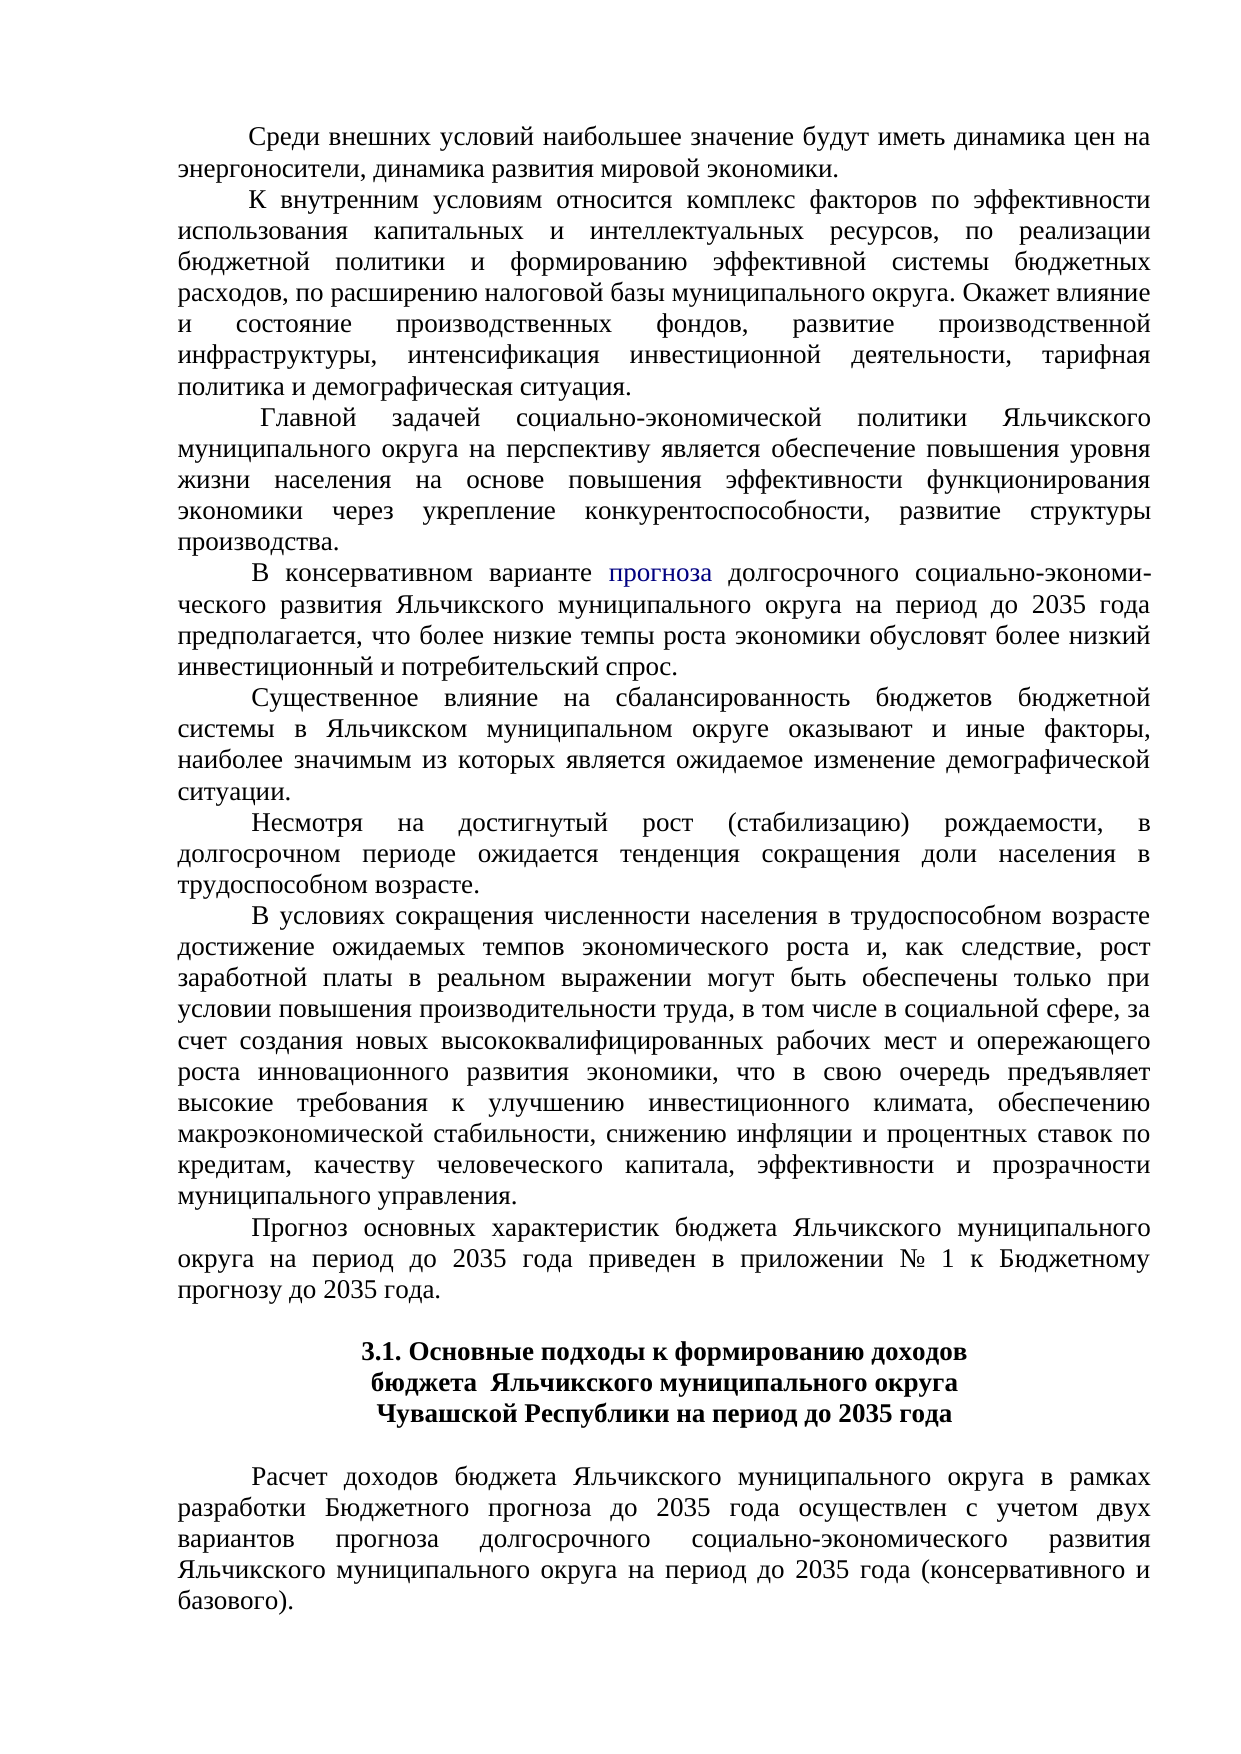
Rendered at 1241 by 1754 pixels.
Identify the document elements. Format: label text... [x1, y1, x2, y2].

text Существенное влияние на сбалансированность бюджетов бюджетной системы в Яльчикском муниципальном округе оказывают и иные факторы, наиболее значимым из которых является ожидаемое изменение демографической ситуации. [177, 681, 1152, 806]
text В консервативном варианте прогноза долгосрочного социально-экономического развития Яльчикского муниципального округа на период до 2035 года предполагается, что более низкие темпы роста экономики обусловят более низкий инвестиционный и потребительский спрос. [177, 557, 1152, 681]
text Среди внешних условий наибольшее значение будут иметь динамика цен на энергоносители, динамика развития мировой экономики. [177, 121, 1152, 183]
text Несмотря на достигнутый рост (стабилизацию) рождаемости, в долгосрочном периоде ожидается тенденция сокращения доли населения в трудоспособном возрасте. [177, 806, 1152, 899]
text Чувашской Республики на период до 2035 года [177, 1397, 1152, 1429]
text бюджета Яльчикского муниципального округа [177, 1366, 1152, 1397]
text В условиях сокращения численности населения в трудоспособном возрасте достижение ожидаемых темпов экономического роста и, как следствие, рост заработной платы в реальном выражении могут быть обеспечены только при условии повышения производительности труда, в том числе в социальной сфере, за счет создания новых высококвалифицированных рабочих мест и опережающего роста инновационного развития экономики, что в свою очередь предъявляет высокие требования к улучшению инвестиционного климата, обеспечению макроэкономической стабильности, снижению инфляции и процентных ставок по кредитам, качеству человеческого капитала, эффективности и прозрачности муниципального управления. [177, 899, 1152, 1211]
text Прогноз основных характеристик бюджета Яльчикского муниципального округа на период до 2035 года приведен в приложении № 1 к Бюджетному прогнозу до 2035 года. [177, 1211, 1152, 1304]
text Главной задачей социально-экономической политики Яльчикского муниципального округа на перспективу является обеспечение повышения уровня жизни населения на основе повышения эффективности функционирования экономики через укрепление конкурентоспособности, развитие структуры производства. [177, 401, 1152, 557]
text К внутренним условиям относится комплекс факторов по эффективности использования капитальных и интеллектуальных ресурсов, по реализации бюджетной политики и формированию эффективной системы бюджетных расходов, по расширению налоговой базы муниципального округа. Окажет влияние и состояние производственных фондов, развитие производственной инфраструктуры, интенсификация инвестиционной деятельности, тарифная политика и демографическая ситуация. [177, 183, 1152, 401]
text 3.1. Основные подходы к формированию доходов [177, 1335, 1152, 1366]
text Расчет доходов бюджета Яльчикского муниципального округа в рамках разработки Бюджетного прогноза до 2035 года осуществлен с учетом двух вариантов прогноза долгосрочного социально-экономического развития Яльчикского муниципального округа на период до 2035 года (консервативного и базового). [177, 1460, 1152, 1616]
